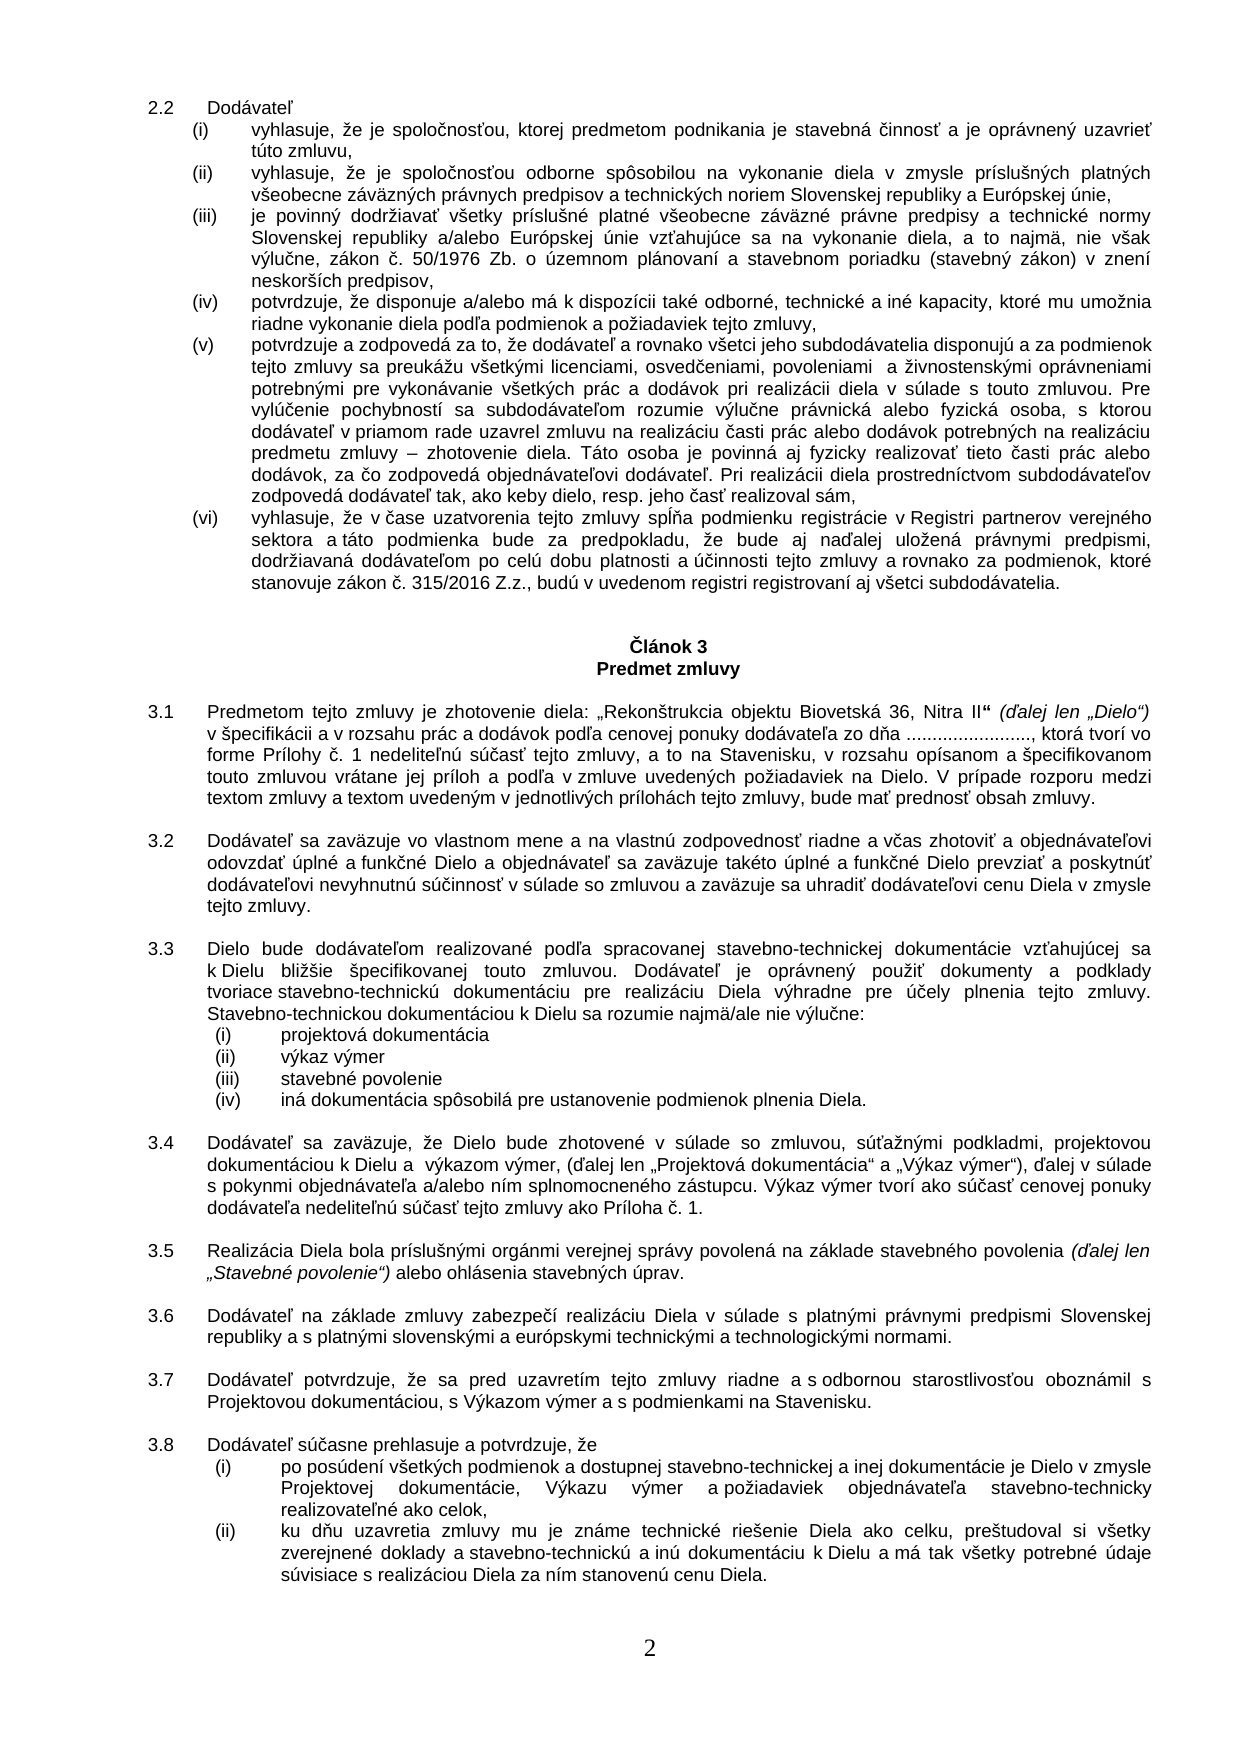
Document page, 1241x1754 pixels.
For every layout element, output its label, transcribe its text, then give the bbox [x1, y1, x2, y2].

list Realizácia Diela bola príslušnými orgánmi verejnej správy povolená na základe stavebného povolenia (ďalej len „Stavebné povolenie“) alebo ohlásenia stavebných úprav. [148, 1240, 1152, 1283]
list projektová dokumentácia [215, 1024, 1152, 1046]
list Dodávateľ sa zaväzuje, že Dielo bude zhotovené v súlade so zmluvou, súťažnými podkladmi, projektovou dokumentáciou k Dielu a výkazom výmer, (ďalej len „Projektová dokumentácia“ a „Výkaz výmer“), ďalej v súlade s pokynmi objednávateľa a/alebo ním splnomocneného zástupcu. Výkaz výmer tvorí ako súčasť cenovej ponuky dodávateľa nedeliteľnú súčasť tejto zmluvy ako Príloha č. 1. [148, 1132, 1152, 1218]
list je povinný dodržiavať všetky príslušné platné všeobecne záväzné právne predpisy a technické normy Slovenskej republiky a/alebo Európskej únie vzťahujúce sa na vykonanie diela, a to najmä, nie však výlučne, zákon č. 50/1976 Zb. o územnom plánovaní a stavebnom poriadku (stavebný zákon) v znení neskorších predpisov, [192, 205, 1152, 291]
list Dodávateľ [148, 97, 1152, 119]
list Dielo bude dodávateľom realizované podľa spracovanej stavebno-technickej dokumentácie vzťahujúcej sa k Dielu bližšie špecifikovanej touto zmluvou. Dodávateľ je oprávnený použiť dokumenty a podklady tvoriace stavebno-technickú dokumentáciu pre realizáciu Diela výhradne pre účely plnenia tejto zmluvy. Stavebno-technickou dokumentáciou k Dielu sa rozumie najmä/ale nie výlučne: [148, 938, 1152, 1024]
list iná dokumentácia spôsobilá pre ustanovenie podmienok plnenia Diela. [215, 1089, 1152, 1111]
list Dodávateľ potvrdzuje, že sa pred uzavretím tejto zmluvy riadne a s odbornou starostlivosťou oboznámil s Projektovou dokumentáciou, s Výkazom výmer a s podmienkami na Stavenisku. [148, 1369, 1152, 1412]
list Predmetom tejto zmluvy je zhotovenie diela: „Rekonštrukcia objektu Biovetská 36, Nitra II“ (ďalej len „Dielo“) v špecifikácii a v rozsahu prác a dodávok podľa cenovej ponuky dodávateľa zo dňa ........................, ktorá tvorí vo forme Prílohy č. 1 nedeliteľnú súčasť tejto zmluvy, a to na Stavenisku, v rozsahu opísanom a špecifikovanom touto zmluvou vrátane jej príloh a podľa v zmluve uvedených požiadaviek na Dielo. V prípade rozporu medzi textom zmluvy a textom uvedeným v jednotlivých prílohách tejto zmluvy, bude mať prednosť obsah zmluvy. [148, 701, 1152, 809]
list vyhlasuje, že je spoločnosťou, ktorej predmetom podnikania je stavebná činnosť a je oprávnený uzavrieť túto zmluvu, [192, 119, 1152, 162]
list potvrdzuje, že disponuje a/alebo má k dispozícii také odborné, technické a iné kapacity, ktoré mu umožnia riadne vykonanie diela podľa podmienok a požiadaviek tejto zmluvy, [192, 291, 1152, 334]
list ku dňu uzavretia zmluvy mu je známe technické riešenie Diela ako celku, preštudoval si všetky zverejnené doklady a stavebno-technickú a inú dokumentáciu k Dielu a má tak všetky potrebné údaje súvisiace s realizáciou Diela za ním stanovenú cenu Diela. [215, 1520, 1152, 1585]
list Dodávateľ na základe zmluvy zabezpečí realizáciu Diela v súlade s platnými právnymi predpismi Slovenskej republiky a s platnými slovenskými a európskymi technickými a technologickými normami. [148, 1304, 1152, 1348]
list stavebné povolenie [215, 1067, 1152, 1089]
list vyhlasuje, že je spoločnosťou odborne spôsobilou na vykonanie diela v zmysle príslušných platných všeobecne záväzných právnych predpisov a technických noriem Slovenskej republiky a Európskej únie, [192, 162, 1152, 205]
list po posúdení všetkých podmienok a dostupnej stavebno-technickej a inej dokumentácie je Dielo v zmysle Projektovej dokumentácie, Výkazu výmer a požiadaviek objednávateľa stavebno-technicky realizovateľné ako celok, [215, 1456, 1152, 1520]
list vyhlasuje, že v čase uzatvorenia tejto zmluvy spĺňa podmienku registrácie v Registri partnerov verejného sektora a táto podmienka bude za predpokladu, že bude aj naďalej uložená právnymi predpismi, dodržiavaná dodávateľom po celú dobu platnosti a účinnosti tejto zmluvy a rovnako za podmienok, ktoré stanovuje zákon č. 315/2016 Z.z., budú v uvedenom registri registrovaní aj všetci subdodávatelia. [192, 507, 1152, 593]
list potvrdzuje a zodpovedá za to, že dodávateľ a rovnako všetci jeho subdodávatelia disponujú a za podmienok tejto zmluvy sa preukážu všetkými licenciami, osvedčeniami, povoleniami a živnostenskými oprávneniami potrebnými pre vykonávanie všetkých prác a dodávok pri realizácii diela v súlade s touto zmluvou. Pre vylúčenie pochybností sa subdodávateľom rozumie výlučne právnická alebo fyzická osoba, s ktorou dodávateľ v priamom rade uzavrel zmluvu na realizáciu časti prác alebo dodávok potrebných na realizáciu predmetu zmluvy – zhotovenie diela. Táto osoba je povinná aj fyzicky realizovať tieto časti prác alebo dodávok, za čo zodpovedá objednávateľovi dodávateľ. Pri realizácii diela prostredníctvom subdodávateľov zodpovedá dodávateľ tak, ako keby dielo, resp. jeho časť realizoval sám, [192, 334, 1152, 507]
text Predmet zmluvy [185, 658, 1152, 679]
text Článok 3 [185, 636, 1152, 658]
list výkaz výmer [215, 1046, 1152, 1067]
list Dodávateľ súčasne prehlasuje a potvrdzuje, že [148, 1434, 1152, 1456]
list Dodávateľ sa zaväzuje vo vlastnom mene a na vlastnú zodpovednosť riadne a včas zhotoviť a objednávateľovi odovzdať úplné a funkčné Dielo a objednávateľ sa zaväzuje takéto úplné a funkčné Dielo prevziať a poskytnúť dodávateľovi nevyhnutnú súčinnosť v súlade so zmluvou a zaväzuje sa uhradiť dodávateľovi cenu Diela v zmysle tejto zmluvy. [148, 830, 1152, 916]
